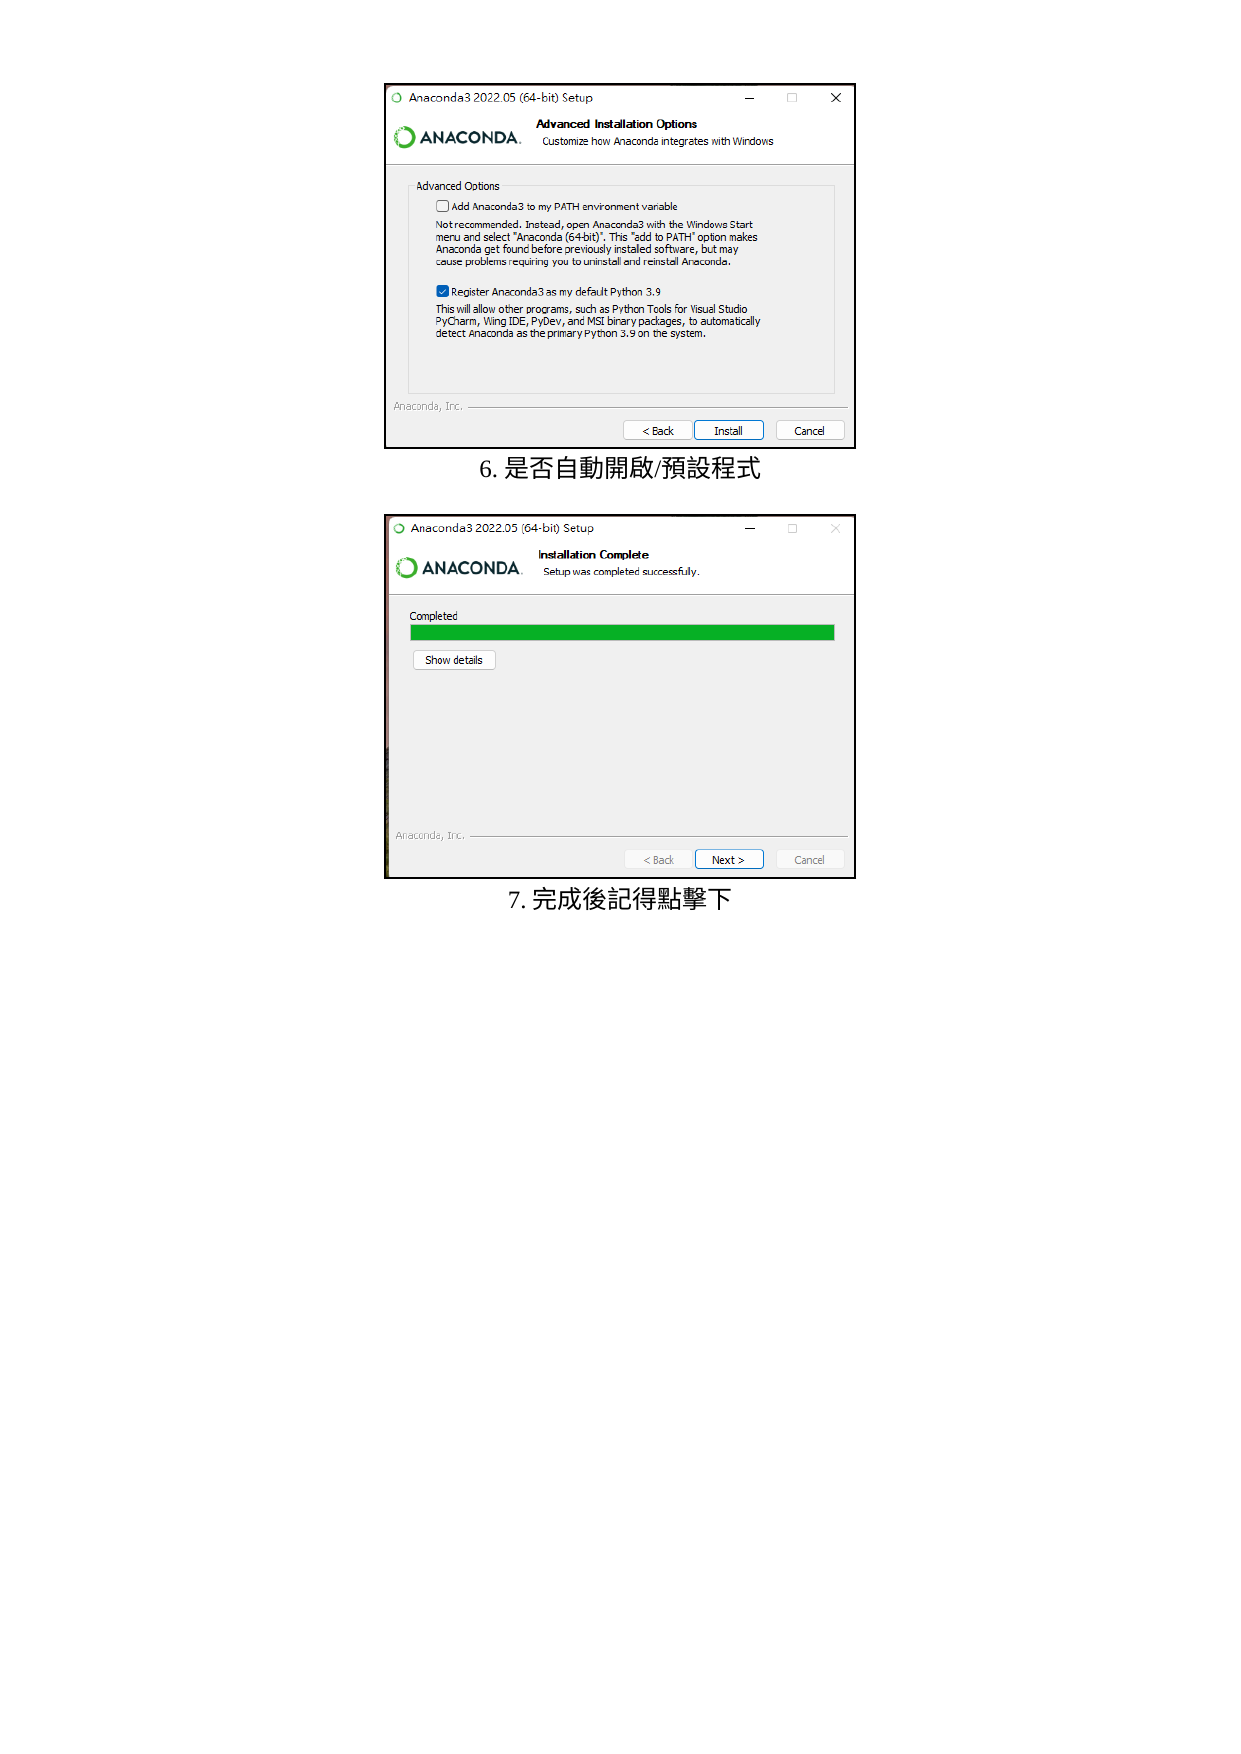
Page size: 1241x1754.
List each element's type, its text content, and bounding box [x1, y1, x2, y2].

text 6. 是否自動開啟/預設程式 [75, 449, 1165, 485]
picture [386, 85, 854, 447]
text 7. 完成後記得點擊下 [75, 879, 1165, 915]
picture [386, 516, 854, 877]
